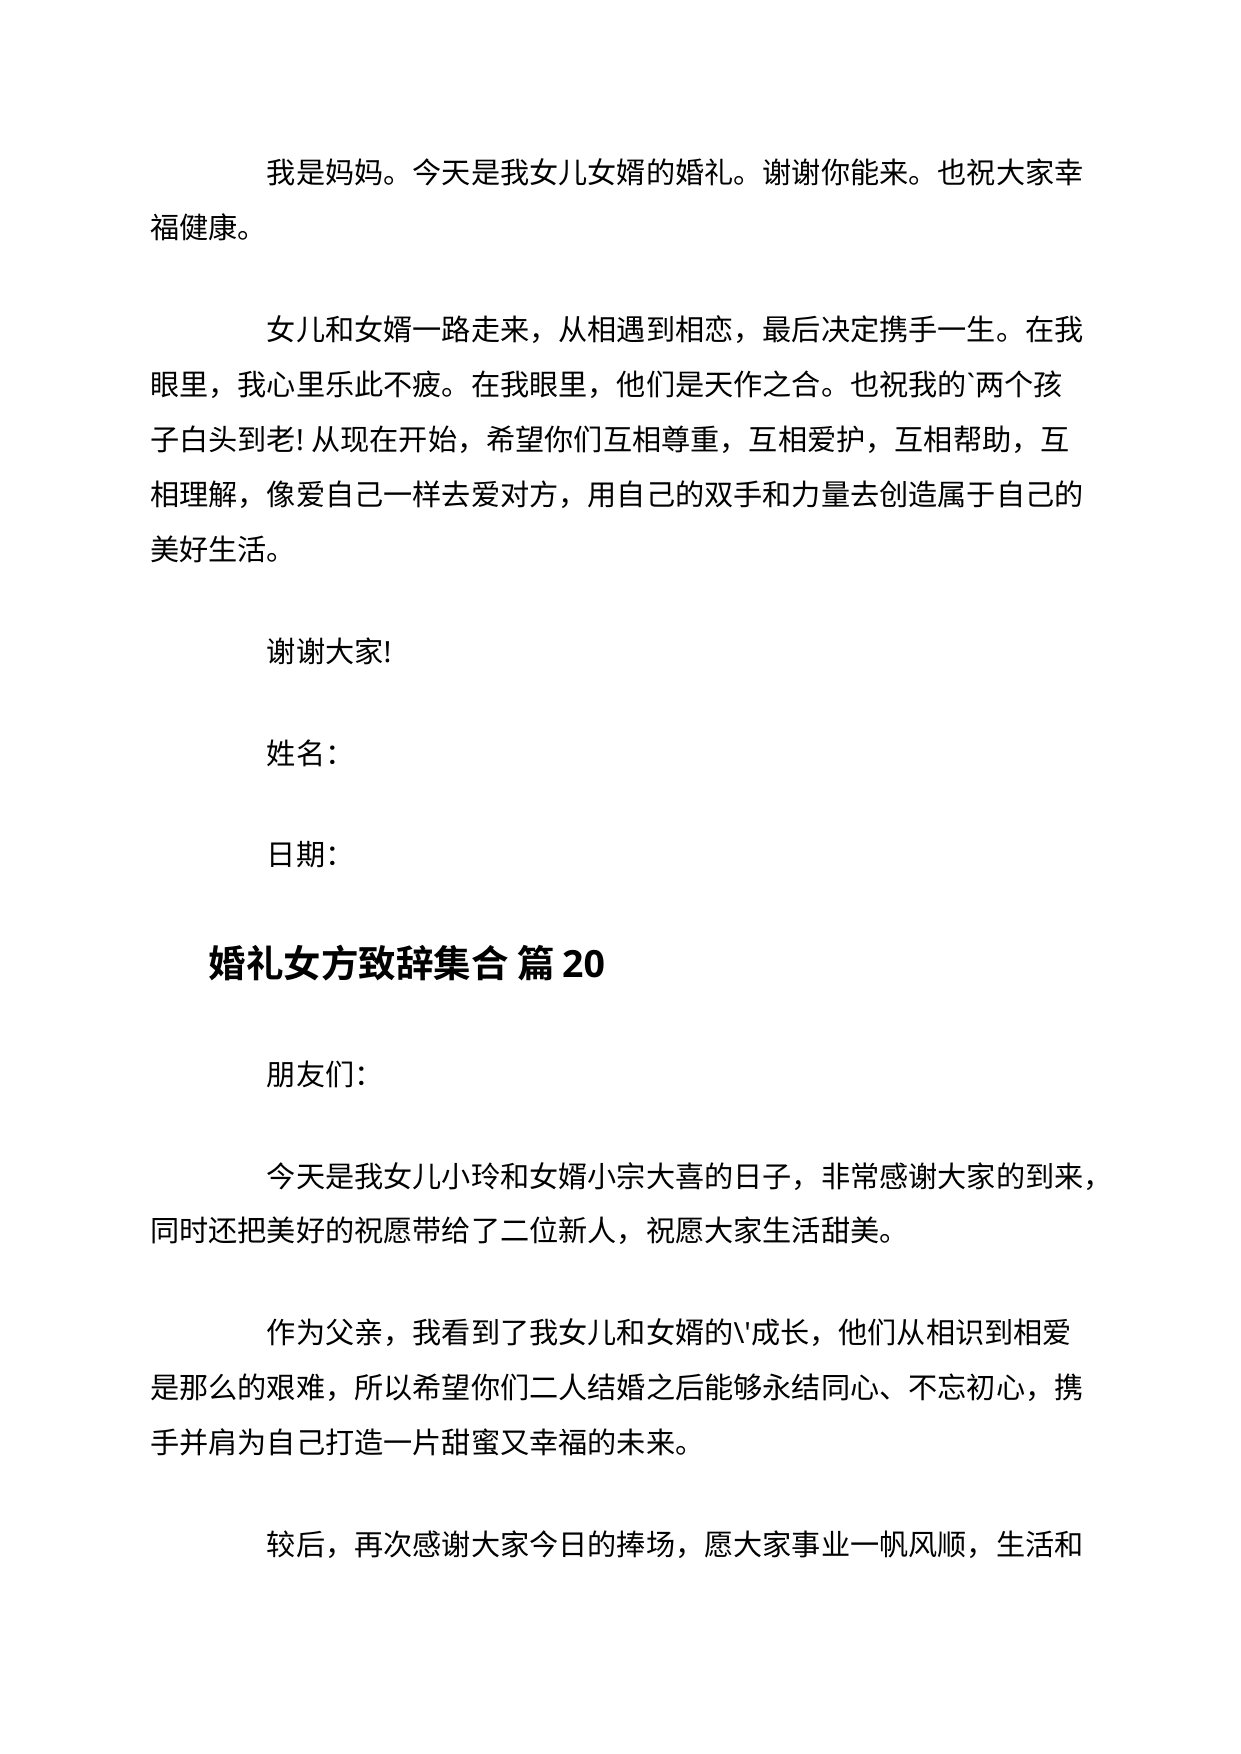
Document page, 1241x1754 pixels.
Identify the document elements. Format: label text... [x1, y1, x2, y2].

text 姓名： [150, 730, 1090, 772]
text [150, 1153, 1090, 1250]
text 日期： [150, 832, 1090, 874]
text 作为父亲，我看到了我女儿和女婿的\'成长，他们从相识到相爱是那么的艰难，所以希望你们二人结婚之后能够永结同心、不忘初心，携手并肩为自己打造一片甜蜜又幸福的未来。 [150, 1310, 1090, 1462]
text 女儿和女婿一路走来，从相遇到相恋，最后决定携手一生。在我眼里，我心里乐此不疲。在我眼里，他们是天作之合。也祝我的`两个孩子白头到老! 从现在开始，希望你们互相尊重，互相爱护，互相帮助，互相理解，像爱自己一样去爱对方，用自己的双手和力量去创造属于自己的美好生活。 [150, 307, 1090, 569]
text 谢谢大家! [150, 628, 1090, 671]
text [150, 1521, 1090, 1564]
text 婚礼女方致辞集合 篇20 [150, 934, 1090, 988]
text 朋友们： [150, 1051, 1090, 1094]
text 我是妈妈。今天是我女儿女婿的婚礼。谢谢你能来。也祝大家幸福健康。 [150, 150, 1090, 247]
